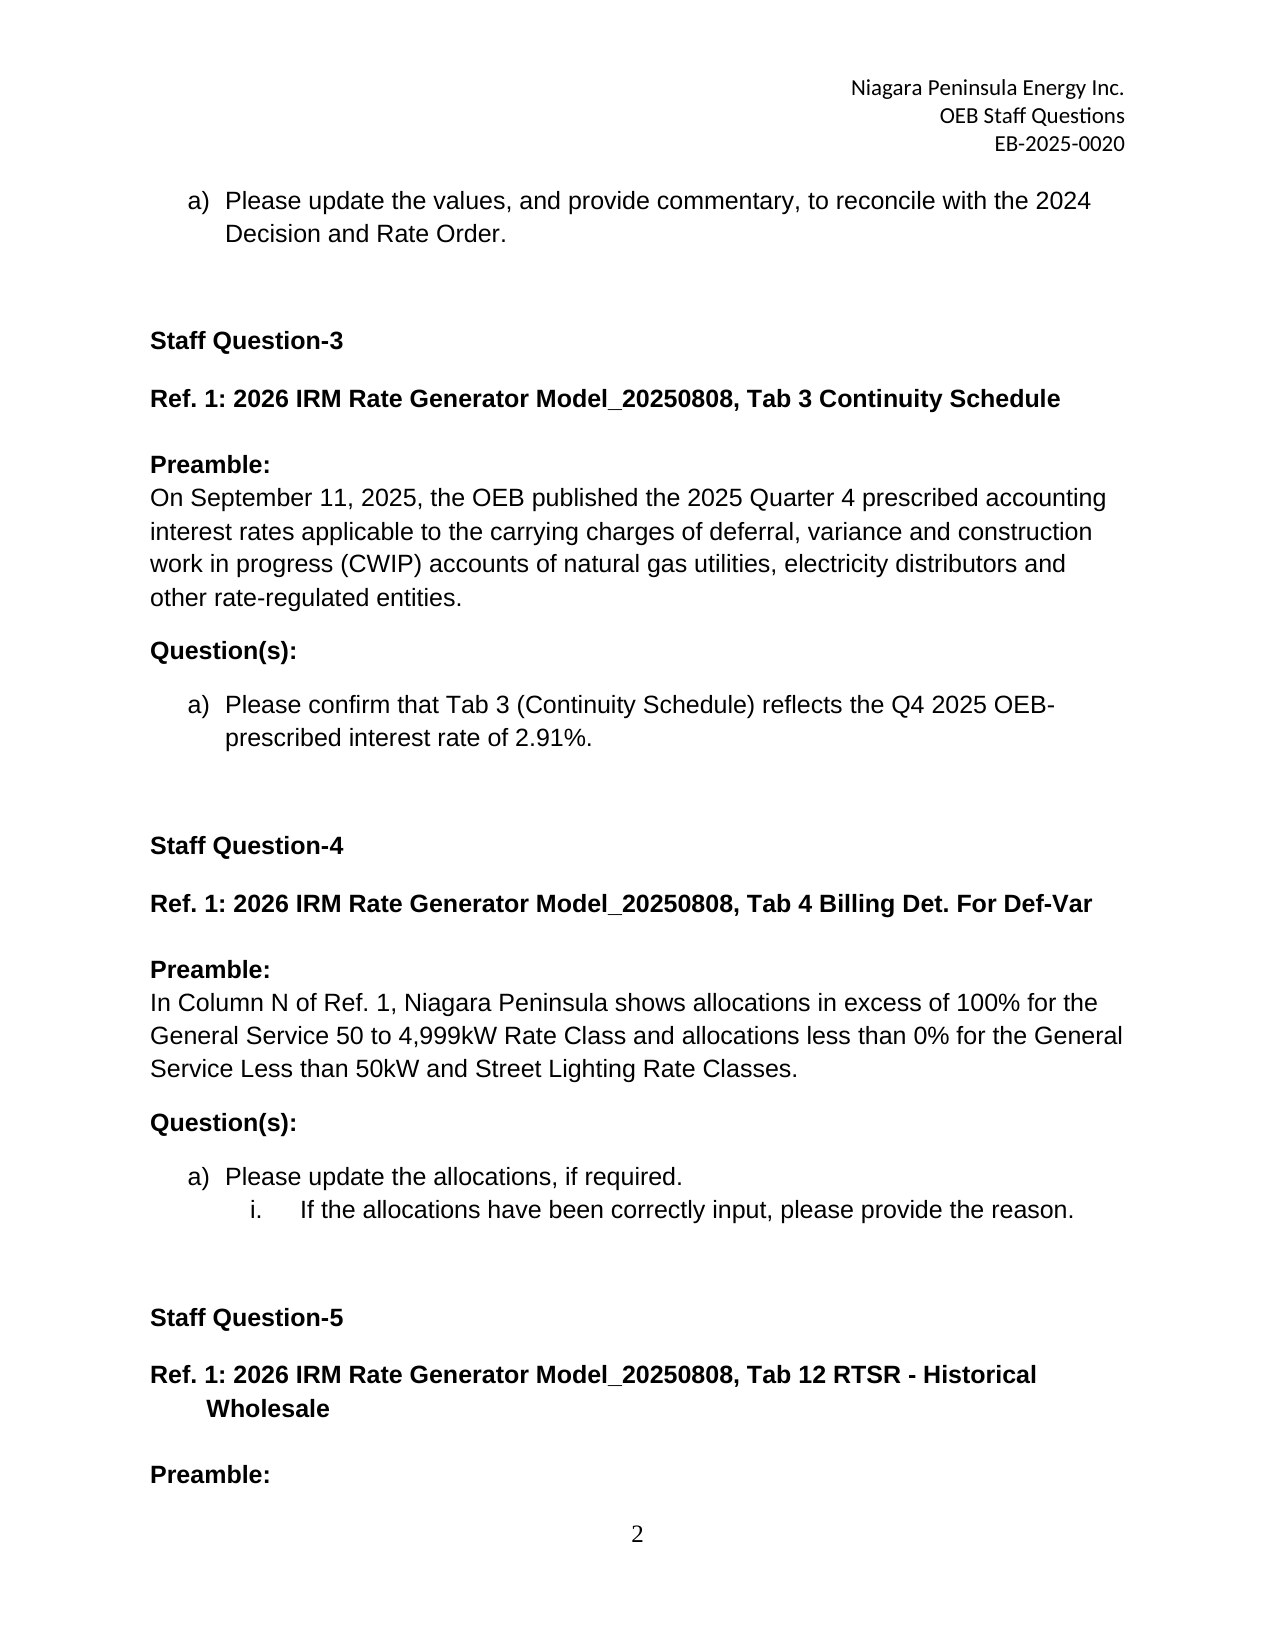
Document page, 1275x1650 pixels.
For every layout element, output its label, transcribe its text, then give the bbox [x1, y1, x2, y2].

list Please confirm that Tab 3 (Continuity Schedule) reflects the Q4 2025 OEB-prescribed interest rate of 2.91%. [187, 690, 1125, 752]
text Preamble: [150, 1459, 1125, 1488]
text Ref. 1: 2026 IRM Rate Generator Model_20250808, Tab 4 Billing Det. For Def-Var [150, 889, 1125, 918]
list If the allocations have been correctly input, please provide the reason. [262, 1195, 1125, 1223]
text In Column N of Ref. 1, Niagara Peninsula shows allocations in excess of 100% for the General Service 50 to 4,999kW Rate Class and allocations less than 0% for the General Service Less than 50kW and Street Lighting Rate Classes. [150, 988, 1125, 1083]
text Staff Question- [150, 831, 1125, 860]
text Question(s): [150, 636, 1125, 665]
text On September 11, 2025, the OEB published the 2025 Quarter 4 prescribed accounting interest rates applicable to the carrying charges of deferral, variance and construction work in progress (CWIP) accounts of natural gas utilities, electricity distributors and other rate-regulated entities. [150, 483, 1125, 611]
text Ref. 1: 2026 IRM Rate Generator Model_20250808, Tab 12 RTSR - Historical Wholesale [150, 1361, 1125, 1422]
text Question(s): [150, 1108, 1125, 1137]
text Staff Question- [150, 1302, 1125, 1331]
list Please update the allocations, if required. [187, 1162, 1125, 1191]
text Staff Question- [150, 326, 1125, 355]
text Preamble: [150, 450, 1125, 479]
text Ref. 1: 2026 IRM Rate Generator Model_20250808, Tab 3 Continuity Schedule [150, 384, 1125, 413]
list Please update the values, and provide commentary, to reconcile with the 2024 Decision and Rate Order. [187, 186, 1125, 247]
text Preamble: [150, 955, 1125, 984]
